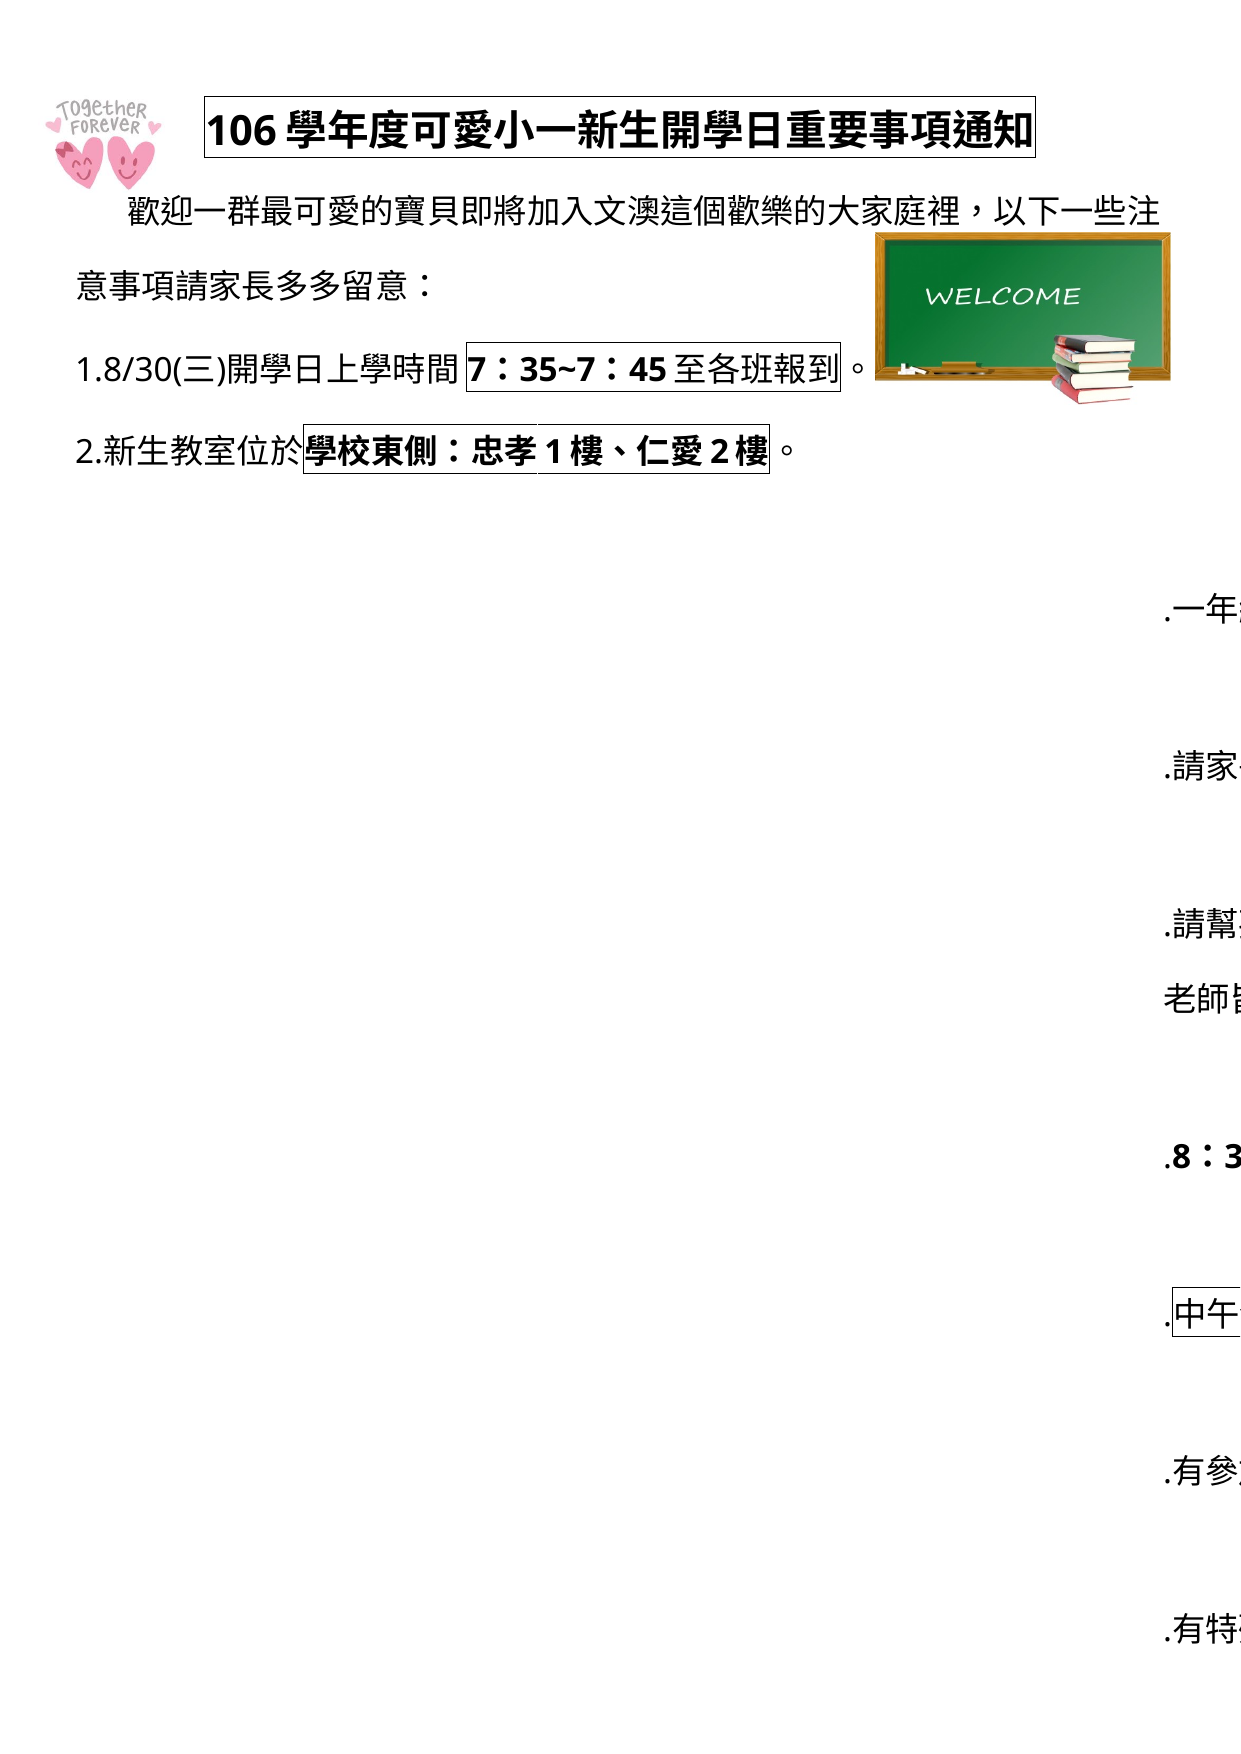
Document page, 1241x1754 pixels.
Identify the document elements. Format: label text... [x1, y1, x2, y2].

text 3.一年級旁廁所進行改建工程，為了之後有美美的廁所可使用，施工期間諸多不便敬請體諒，也請協助提醒孩子遠離施工區域、確保安全。 [1163, 494, 1240, 644]
text 8.有參加學校課後照顧班者，開學日當天即開課了呵！課後班老師中午放學會來接孩子，其他事項課後班老師會抽空聯繫。 [1163, 1357, 1240, 1507]
text 7.中午發餐盒(麵包、飲品)，12：00放學，請家長至各班教室接回孩子。 [1163, 1199, 1240, 1349]
text 4.請家長開學前抽空陪孩子練習及習慣蹲式廁所的使用。 [1163, 652, 1240, 802]
text 106學年度可愛小一新生開學日重要事項通知 [75, 89, 1165, 164]
text 6.8：30請家長至視聽教室參與新生家長座談會，讓您更了解學校活動。 [1163, 1042, 1240, 1192]
picture [875, 232, 1171, 405]
text 2.新生教室位於學校東側：忠孝1樓、仁愛2樓。 [75, 412, 1165, 487]
text 5.請幫孩子備材質安全、輕巧、隔熱、耐摔的小型水杯一個放班上長期使用，並確實寫上或貼上姓名貼，其他學用品如：書包、餐袋等，先不急著帶來，老師皆有備案，別太操心，待當天各班導師發下通知單讓孩子帶回，請家長詳閱內容後再協助準備。 [1163, 809, 1240, 1034]
text 1.8/30(三)開學日上學時間7：35~7：45至各班報到。 [75, 329, 875, 404]
text 歡迎一群最可愛的寶貝即將加入文澳這個歡樂的大家庭裡，以下一些注意事項請家長多多留意： [75, 172, 1165, 322]
picture [38, 91, 170, 197]
text 9.有特殊身分證明者，請儘早繳交證明給導師，以利各種經費的申請。 [1163, 1514, 1240, 1664]
